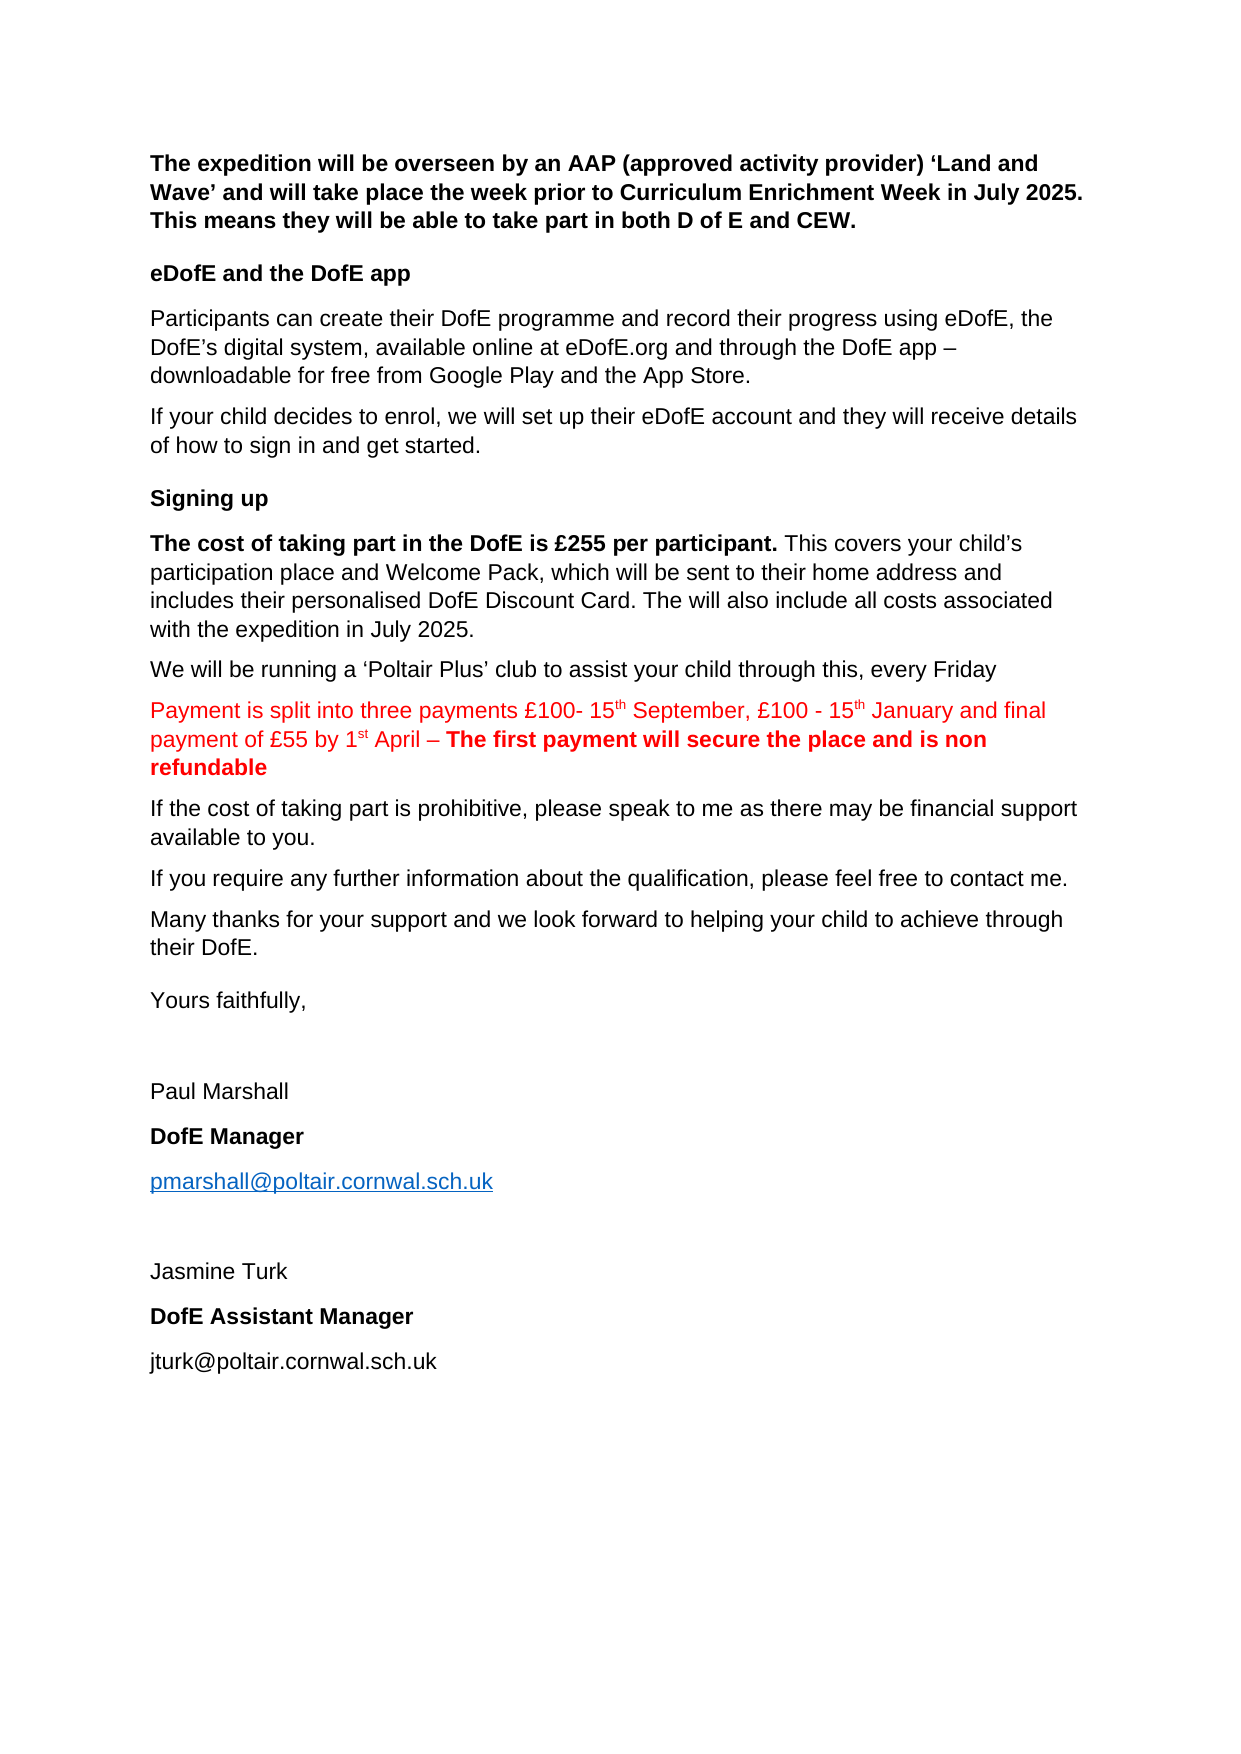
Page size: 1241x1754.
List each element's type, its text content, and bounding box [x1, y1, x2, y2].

text If your child decides to enrol, we will set up their eDofE account and they will receive details of how to sign in and get started. [150, 403, 1090, 458]
text Participants can create their DofE programme and record their progress using eDofE, the DofE’s digital system, available online at eDofE.org and through the DofE app – downloadable for free from Google Play and the App Store. [150, 305, 1090, 389]
text If the cost of taking part is prohibitive, please speak to me as there may be financial support available to you. [150, 795, 1090, 850]
text We will be running a ‘Poltair Plus’ club to assist your child through this, every Friday [150, 656, 1090, 683]
text eDofE and the DofE app [150, 260, 1090, 287]
text Jasmine Turk [150, 1258, 1090, 1284]
text Paul Marshall [150, 1078, 1090, 1104]
text Many thanks for your support and we look forward to helping your child to achieve through their DofE. [150, 906, 1090, 960]
text jturk@poltair.cornwal.sch.uk [150, 1348, 1090, 1374]
text DofE Assistant Manager [150, 1303, 1090, 1329]
text Signing up [150, 485, 1090, 511]
text The expedition will be overseen by an AAP (approved activity provider) ‘Land and Wave’ and will take place the week prior to Curriculum Enrichment Week in July 2025. This means they will be able to take part in both D of E and CEW. [150, 150, 1090, 233]
text If you require any further information about the qualification, please feel free to contact me. [150, 864, 1090, 891]
text Yours faithfully, [150, 987, 1090, 1014]
text DofE Manager [150, 1123, 1090, 1149]
text Payment is split into three payments £100- 15th September, £100 - 15th January and final payment of £55 by 1st April – The first payment will secure the place and is non refundable [150, 697, 1090, 781]
text The cost of taking part in the DofE is £255 per participant. This covers your child’s participation place and Welcome Pack, which will be sent to their home address and includes their personalised DofE Discount Card. The will also include all costs associated with the expedition in July 2025. [150, 530, 1090, 642]
text pmarshall@poltair.cornwal.sch.uk [150, 1168, 1090, 1194]
